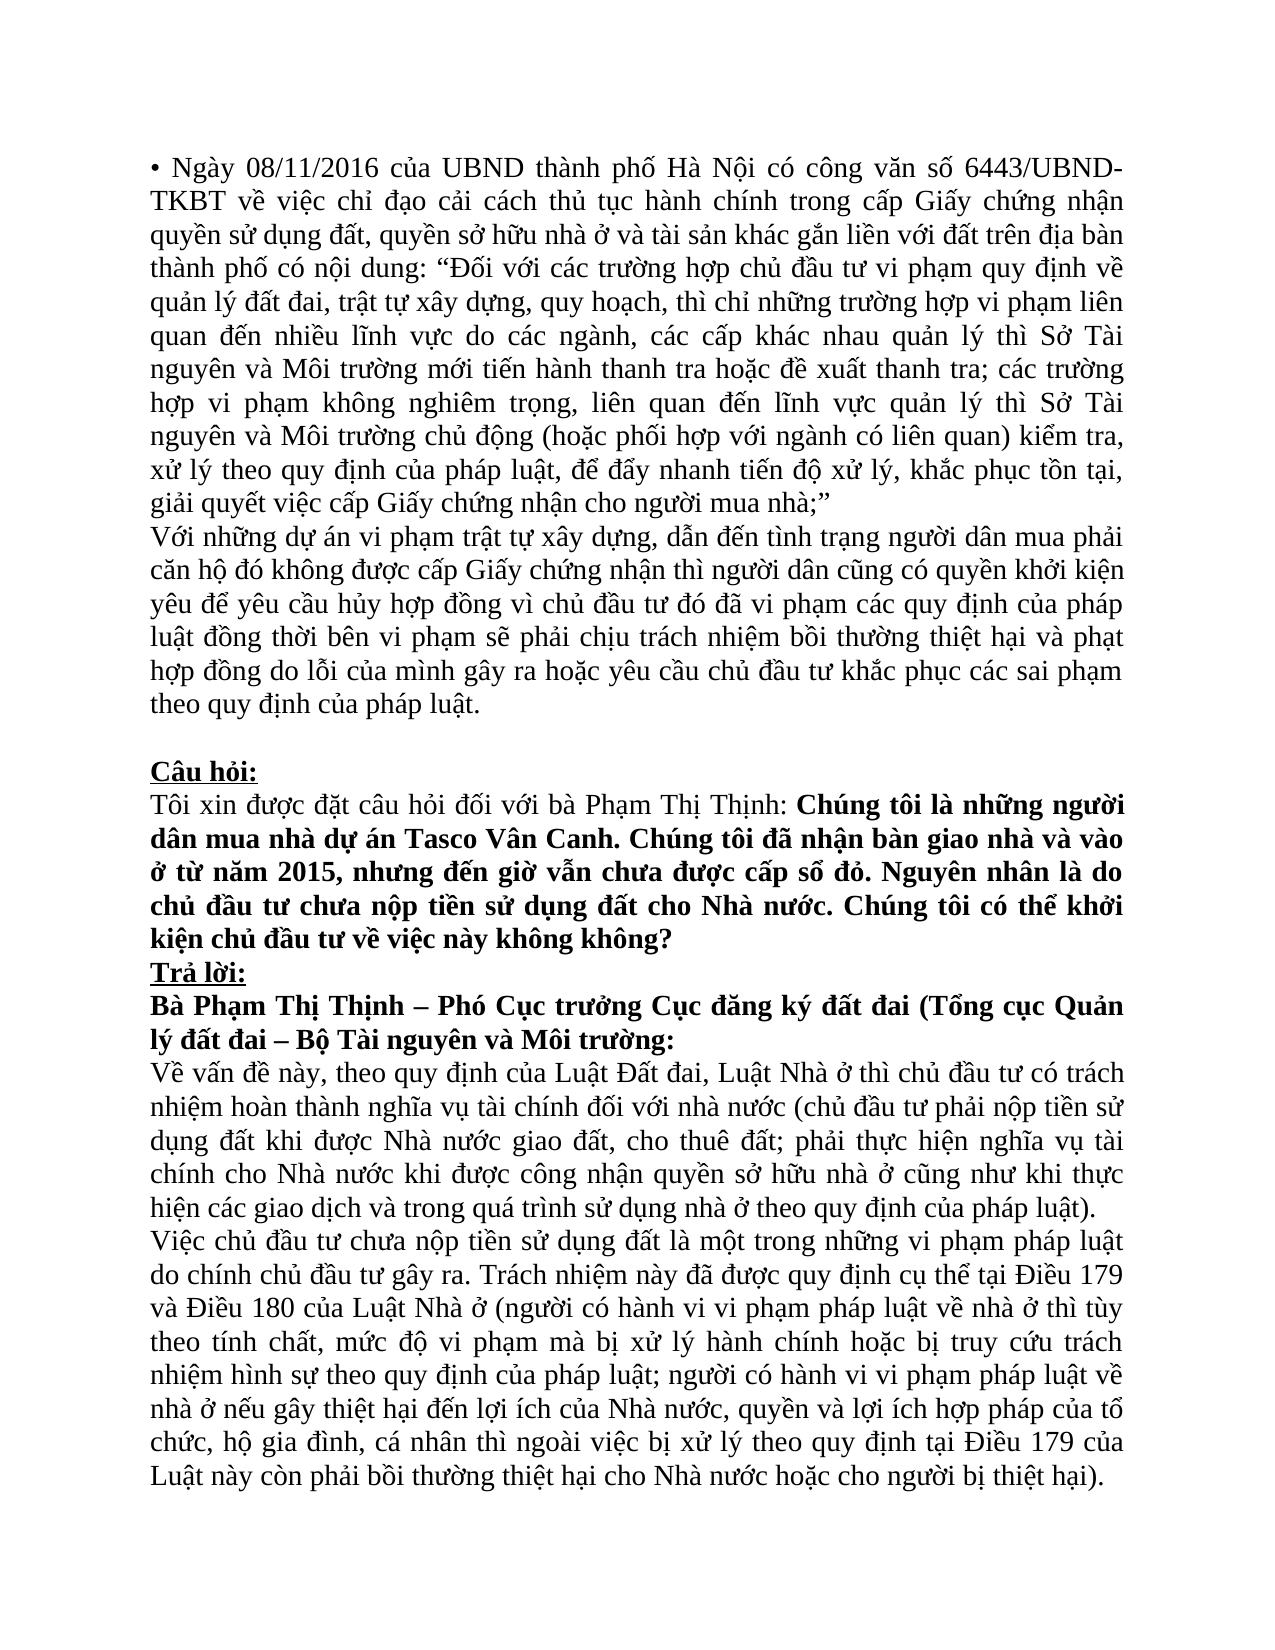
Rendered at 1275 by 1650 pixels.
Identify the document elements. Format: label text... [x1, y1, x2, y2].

text Tôi xin được đặt câu hỏi đối với bà Phạm Thị Thịnh: Chúng tôi là những người dân mua nhà dự án Tasco Vân Canh. Chúng tôi đã nhận bàn giao nhà và vào ở từ năm 2015, nhưng đến giờ vẫn chưa được cấp sổ đỏ. Nguyên nhân là do chủ đầu tư chưa nộp tiền sử dụng đất cho Nhà nước. Chúng tôi có thể khởi kiện chủ đầu tư về việc này không không? [150, 787, 1125, 955]
text • Ngày 08/11/2016 của UBND thành phố Hà Nội có công văn số 6443/UBND-TKBT về việc chỉ đạo cải cách thủ tục hành chính trong cấp Giấy chứng nhận quyền sử dụng đất, quyền sở hữu nhà ở và tài sản khác gắn liền với đất trên địa bàn thành phố có nội dung: “Đối với các trường hợp chủ đầu tư vi phạm quy định về quản lý đất đai, trật tự xây dựng, quy hoạch, thì chỉ những trường hợp vi phạm liên quan đến nhiều lĩnh vực do các ngành, các cấp khác nhau quản lý thì Sở Tài nguyên và Môi trường mới tiến hành thanh tra hoặc đề xuất thanh tra; các trường hợp vi phạm không nghiêm trọng, liên quan đến lĩnh vực quản lý thì Sở Tài nguyên và Môi trường chủ động (hoặc phối hợp với ngành có liên quan) kiểm tra, xử lý theo quy định của pháp luật, để đẩy nhanh tiến độ xử lý, khắc phục tồn tại, giải quyết việc cấp Giấy chứng nhận cho người mua nhà;” [150, 150, 1125, 519]
text Việc chủ đầu tư chưa nộp tiền sử dụng đất là một trong những vi phạm pháp luật do chính chủ đầu tư gây ra. Trách nhiệm này đã được quy định cụ thể tại Điều 179 và Điều 180 của Luật Nhà ở (người có hành vi vi phạm pháp luật về nhà ở thì tùy theo tính chất, mức độ vi phạm mà bị xử lý hành chính hoặc bị truy cứu trách nhiệm hình sự theo quy định của pháp luật; người có hành vi vi phạm pháp luật về nhà ở nếu gây thiệt hại đến lợi ích của Nhà nước, quyền và lợi ích hợp pháp của tổ chức, hộ gia đình, cá nhân thì ngoài việc bị xử lý theo quy định tại Điều 179 của Luật này còn phải bồi thường thiệt hại cho Nhà nước hoặc cho người bị thiệt hại). [150, 1223, 1125, 1492]
text Câu hỏi: [150, 754, 1125, 787]
text Với những dự án vi phạm trật tự xây dựng, dẫn đến tình trạng người dân mua phải căn hộ đó không được cấp Giấy chứng nhận thì người dân cũng có quyền khởi kiện yêu để yêu cầu hủy hợp đồng vì chủ đầu tư đó đã vi phạm các quy định của pháp luật đồng thời bên vi phạm sẽ phải chịu trách nhiệm bồi thường thiệt hại và phạt hợp đồng do lỗi của mình gây ra hoặc yêu cầu chủ đầu tư khắc phục các sai phạm theo quy định của pháp luật. [150, 519, 1125, 720]
text Bà Phạm Thị Thịnh – Phó Cục trưởng Cục đăng ký đất đai (Tổng cục Quản lý đất đai – Bộ Tài nguyên và Môi trường: [150, 988, 1125, 1056]
text Trả lời: [150, 955, 1125, 988]
text Về vấn đề này, theo quy định của Luật Đất đai, Luật Nhà ở thì chủ đầu tư có trách nhiệm hoàn thành nghĩa vụ tài chính đối với nhà nước (chủ đầu tư phải nộp tiền sử dụng đất khi được Nhà nước giao đất, cho thuê đất; phải thực hiện nghĩa vụ tài chính cho Nhà nước khi được công nhận quyền sở hữu nhà ở cũng như khi thực hiện các giao dịch và trong quá trình sử dụng nhà ở theo quy định của pháp luật). [150, 1056, 1125, 1223]
